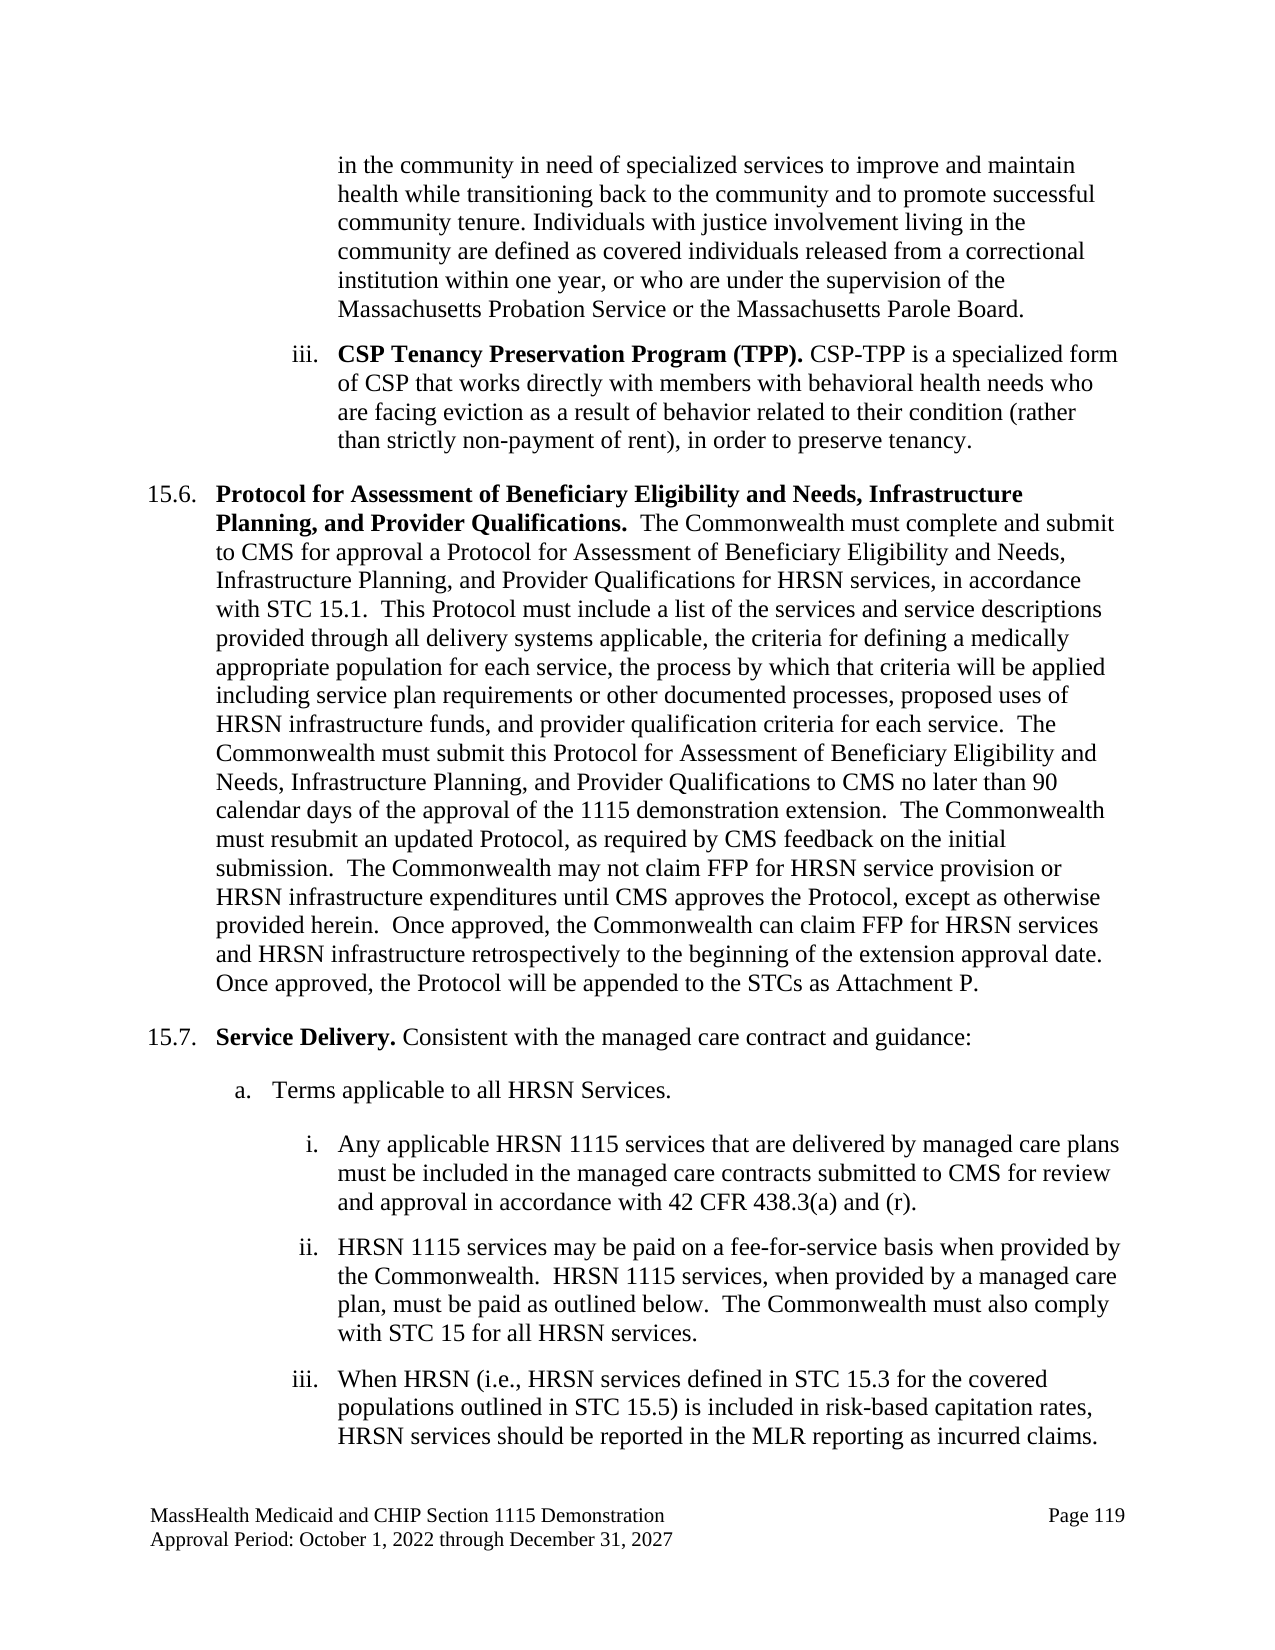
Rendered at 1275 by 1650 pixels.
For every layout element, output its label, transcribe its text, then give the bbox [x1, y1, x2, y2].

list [319, 1364, 1125, 1450]
list Service Delivery. Consistent with the managed care contract and guidance: [197, 1022, 1125, 1050]
list Any applicable HRSN 1115 services that are delivered by managed care plans must be included in the managed care contracts submitted to CMS for review and approval in accordance with 42 CFR 438.3(a) and (r). [319, 1129, 1125, 1215]
list Terms applicable to all HRSN Services. [234, 1075, 1125, 1104]
list HRSN 1115 services may be paid on a fee-for-service basis when provided by the Commonwealth. HRSN 1115 services, when provided by a managed care plan, must be paid as outlined below. The Commonwealth must also comply with STC 15 for all HRSN services. [319, 1232, 1125, 1347]
list Protocol for Assessment of Beneficiary Eligibility and Needs, Infrastructure Planning, and Provider Qualifications. The Commonwealth must complete and submit to CMS for approval a Protocol for Assessment of Beneficiary Eligibility and Needs, Infrastructure Planning, and Provider Qualifications for HRSN services, in accordance with STC 15.1. This Protocol must include a list of the services and service descriptions provided through all delivery systems applicable, the criteria for defining a medically appropriate population for each service, the process by which that criteria will be applied including service plan requirements or other documented processes, proposed uses of HRSN infrastructure funds, and provider qualification criteria for each service. The Commonwealth must submit this Protocol for Assessment of Beneficiary Eligibility and Needs, Infrastructure Planning, and Provider Qualifications to CMS no later than 90 calendar days of the approval of the 1115 demonstration extension. The Commonwealth must resubmit an updated Protocol, as required by CMS feedback on the initial submission. The Commonwealth may not claim FFP for HRSN service provision or HRSN infrastructure expenditures until CMS approves the Protocol, except as otherwise provided herein. Once approved, the Commonwealth can claim FFP for HRSN services and HRSN infrastructure retrospectively to the beginning of the extension approval date. Once approved, the Protocol will be appended to the STCs as Attachment P. [197, 479, 1125, 997]
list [319, 150, 1125, 322]
list CSP Tenancy Preservation Program (TPP). CSP-TPP is a specialized form of CSP that works directly with members with behavioral health needs who are facing eviction as a result of behavior related to their condition (rather than strictly non-payment of rent), in order to preserve tenancy. [319, 339, 1125, 454]
